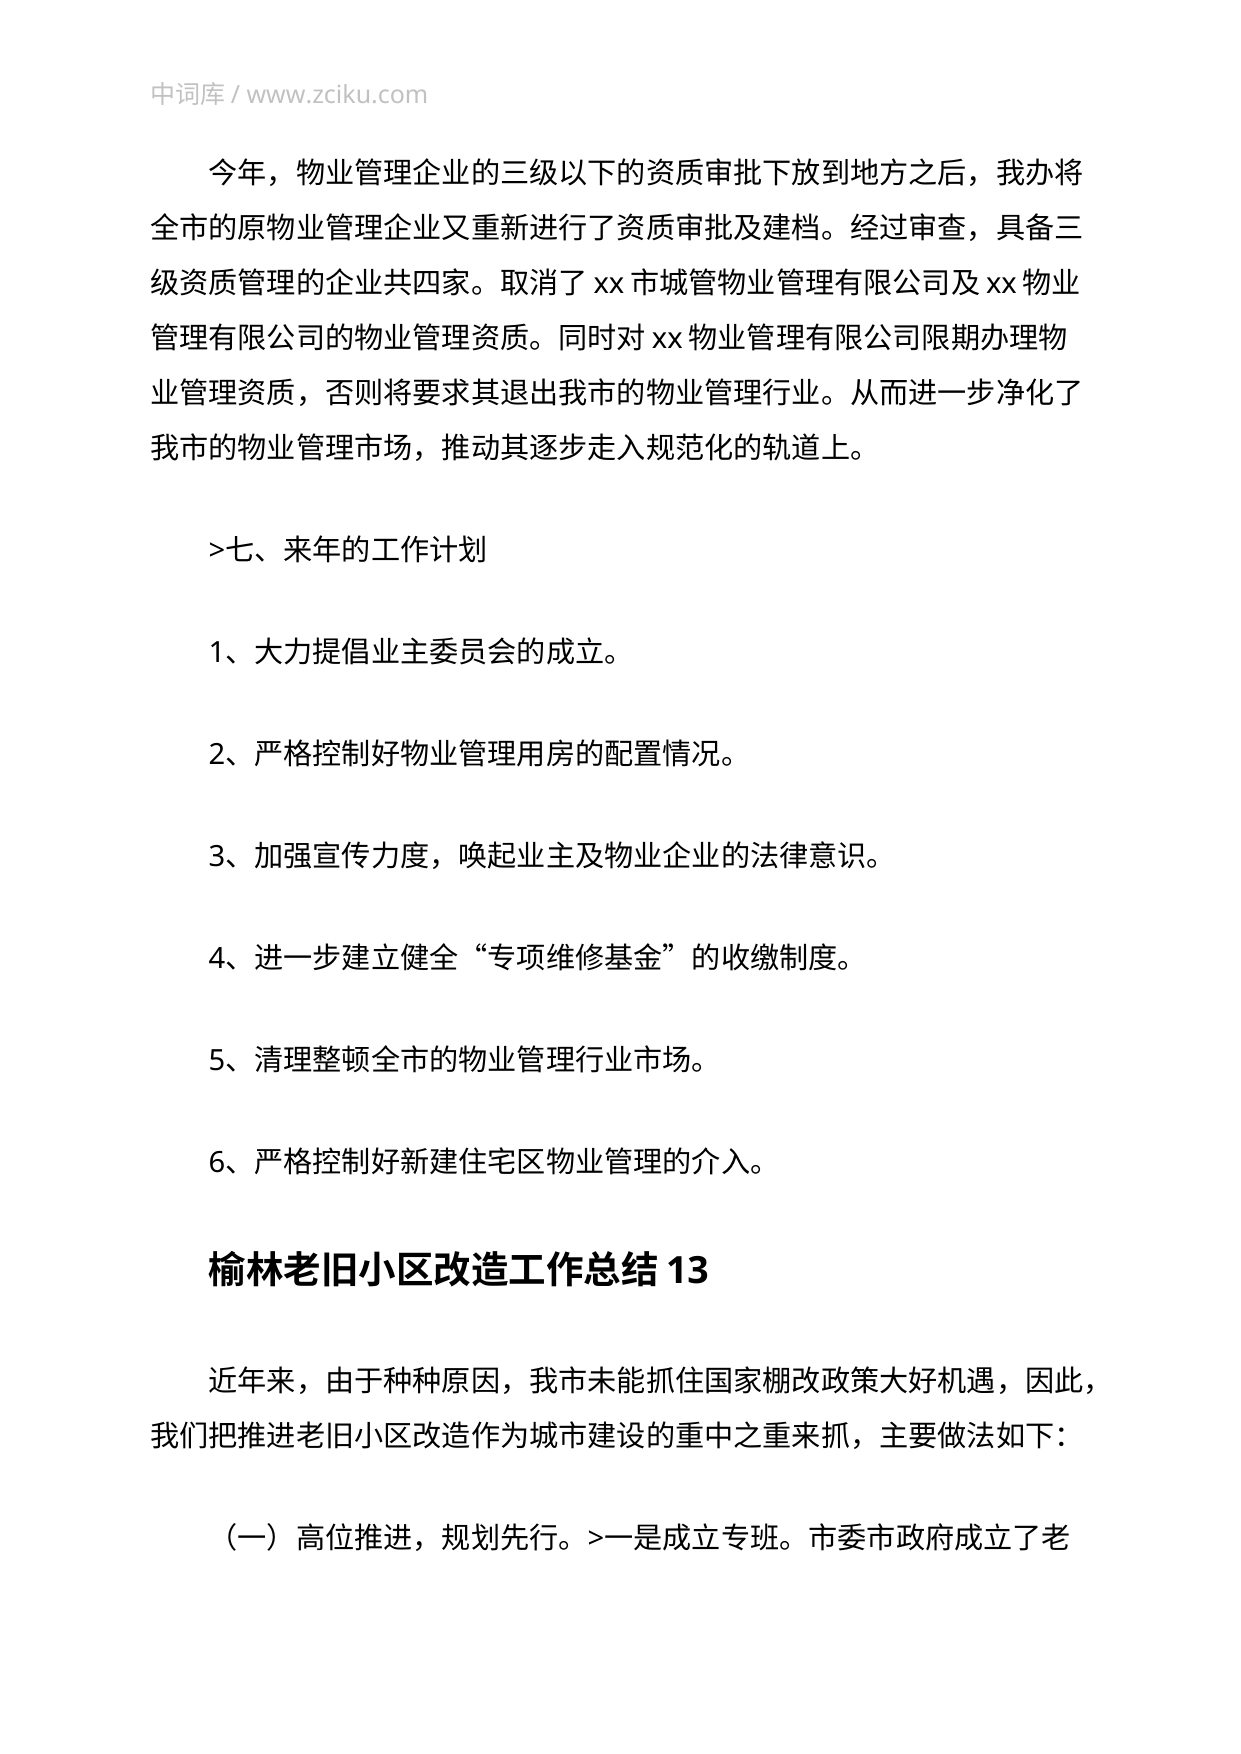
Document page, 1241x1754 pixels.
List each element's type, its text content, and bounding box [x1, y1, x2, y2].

text 1、大力提倡业主委员会的成立。 [150, 628, 1090, 671]
text 今年，物业管理企业的三级以下的资质审批下放到地方之后，我办将全市的原物业管理企业又重新进行了资质审批及建档。经过审查，具备三级资质管理的企业共四家。取消了xx市城管物业管理有限公司及xx物业管理有限公司的物业管理资质。同时对xx物业管理有限公司限期办理物业管理资质，否则将要求其退出我市的物业管理行业。从而进一步净化了我市的物业管理市场，推动其逐步走入规范化的轨道上。 [150, 150, 1090, 467]
text 6、严格控制好新建住宅区物业管理的介入。 [150, 1138, 1090, 1181]
text 5、清理整顿全市的物业管理行业市场。 [150, 1036, 1090, 1079]
text 3、加强宣传力度，唤起业主及物业企业的法律意识。 [150, 832, 1090, 875]
text 4、进一步建立健全“专项维修基金”的收缴制度。 [150, 934, 1090, 977]
text 榆林老旧小区改造工作总结13 [150, 1240, 1090, 1295]
text 近年来，由于种种原因，我市未能抓住国家棚改政策大好机遇，因此，我们把推进老旧小区改造作为城市建设的重中之重来抓，主要做法如下： [150, 1358, 1090, 1455]
text >七、来年的工作计划 [150, 526, 1090, 569]
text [150, 1514, 1090, 1557]
text 2、严格控制好物业管理用房的配置情况。 [150, 730, 1090, 773]
